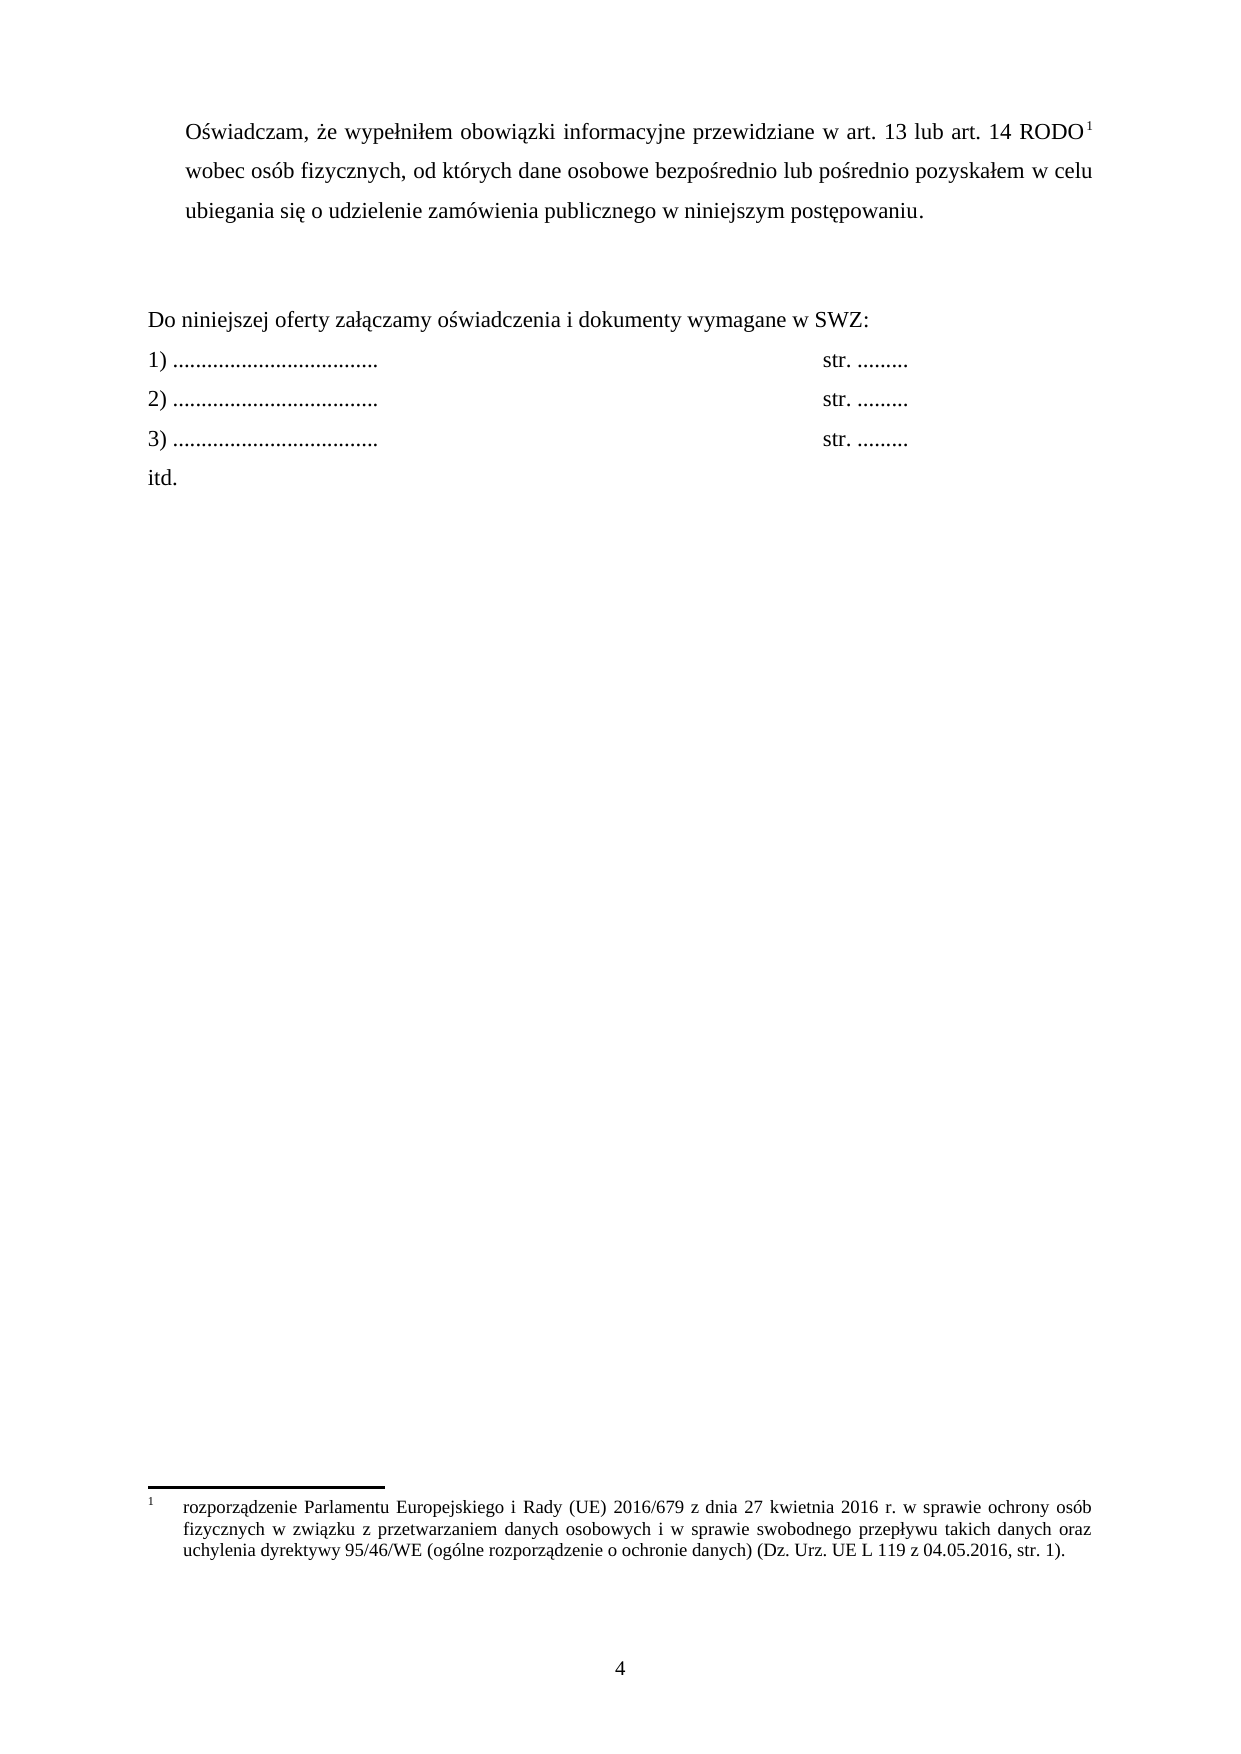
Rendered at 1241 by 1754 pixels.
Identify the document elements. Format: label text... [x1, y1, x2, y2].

text Oświadczam, że wypełniłem obowiązki informacyjne przewidziane w art. 13 lub art. 14 RODO wobec osób fizycznych, od których dane osobowe bezpośrednio lub pośrednio pozyskałem w celu ubiegania się o udzielenie zamówienia publicznego w niniejszym postępowaniu. [185, 118, 1093, 223]
text 1) .................................... str. ......... [148, 346, 1093, 372]
text 2) .................................... str. ......... [148, 385, 1093, 412]
text Do niniejszej oferty załączamy oświadczenia i dokumenty wymagane w SWZ: [148, 306, 1093, 333]
text 3) .................................... str. ......... [148, 425, 1093, 451]
text itd. [148, 464, 1093, 491]
